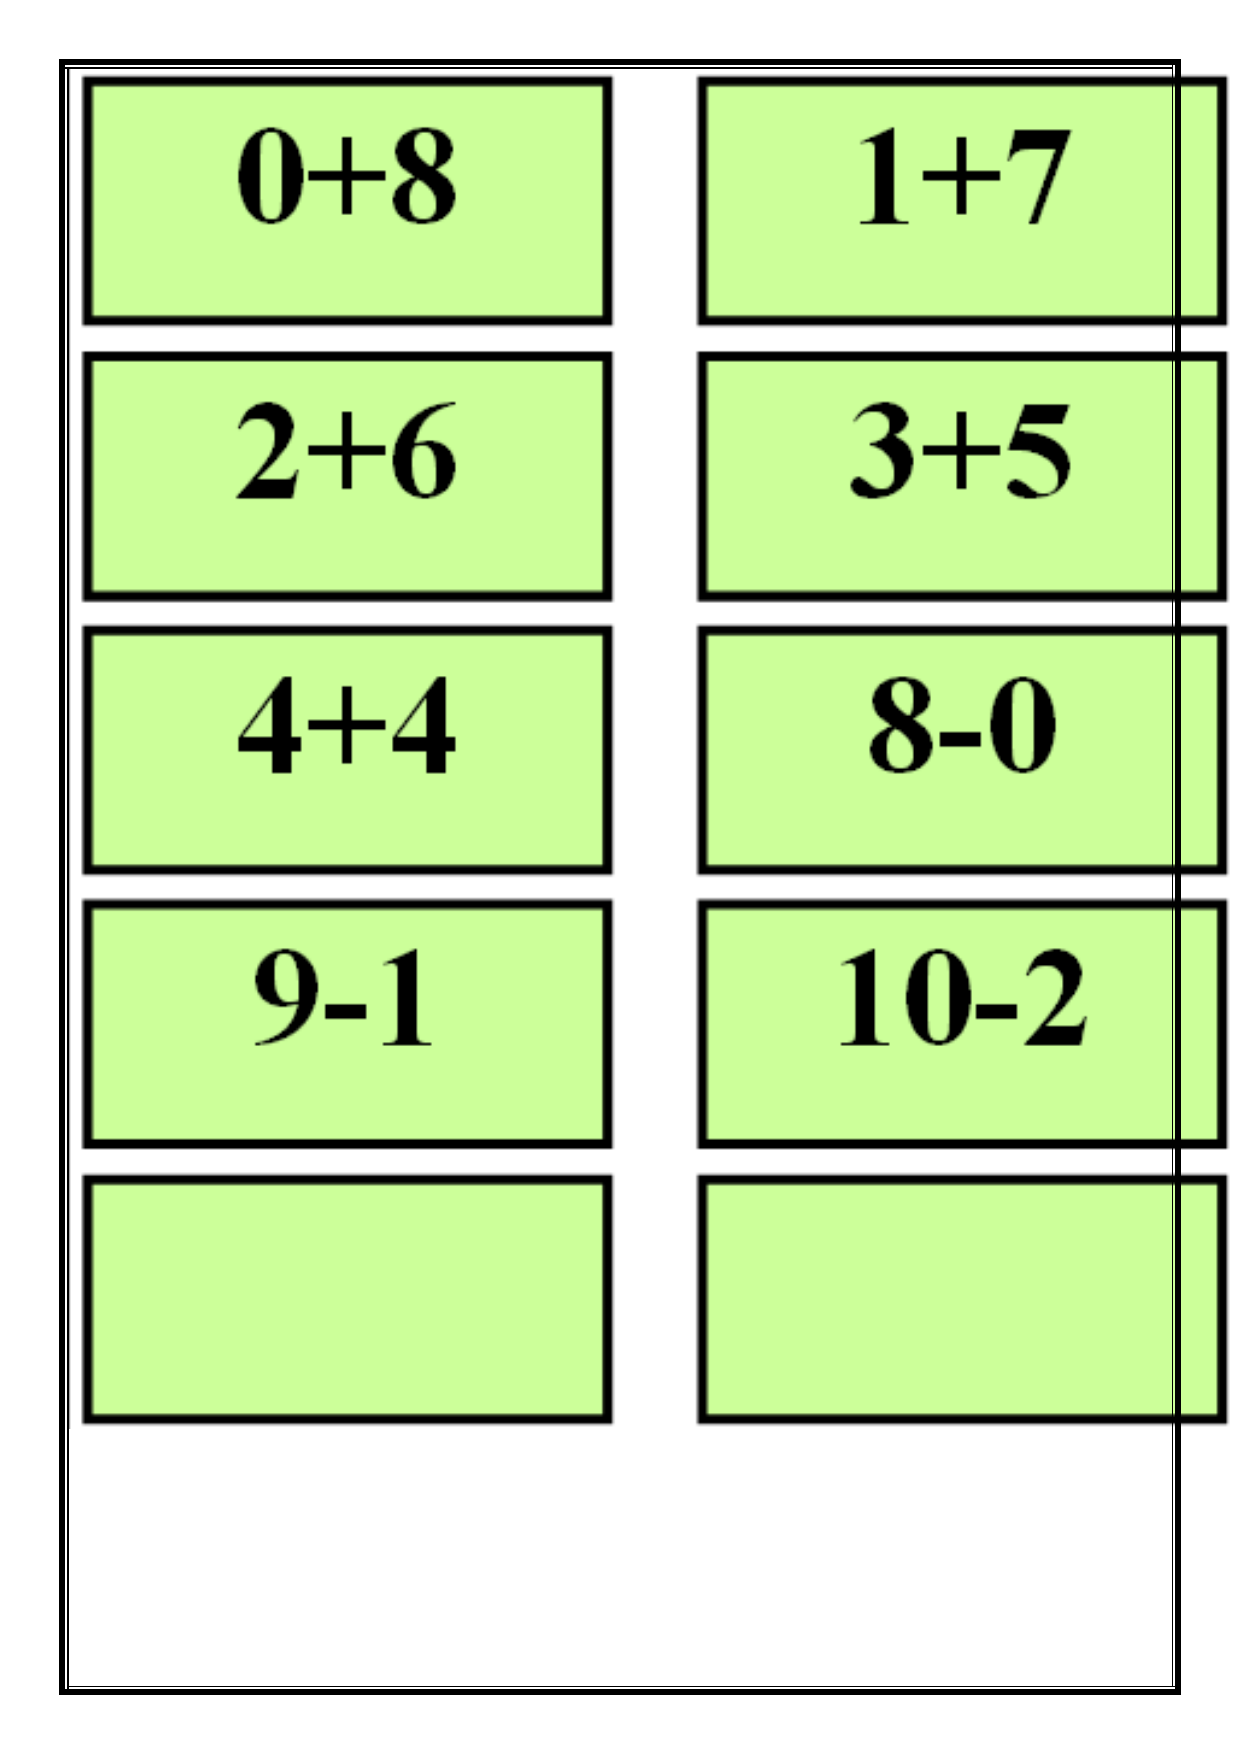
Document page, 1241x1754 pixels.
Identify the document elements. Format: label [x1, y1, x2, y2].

picture [1181, 68, 1237, 1429]
picture [69, 69, 1172, 1429]
